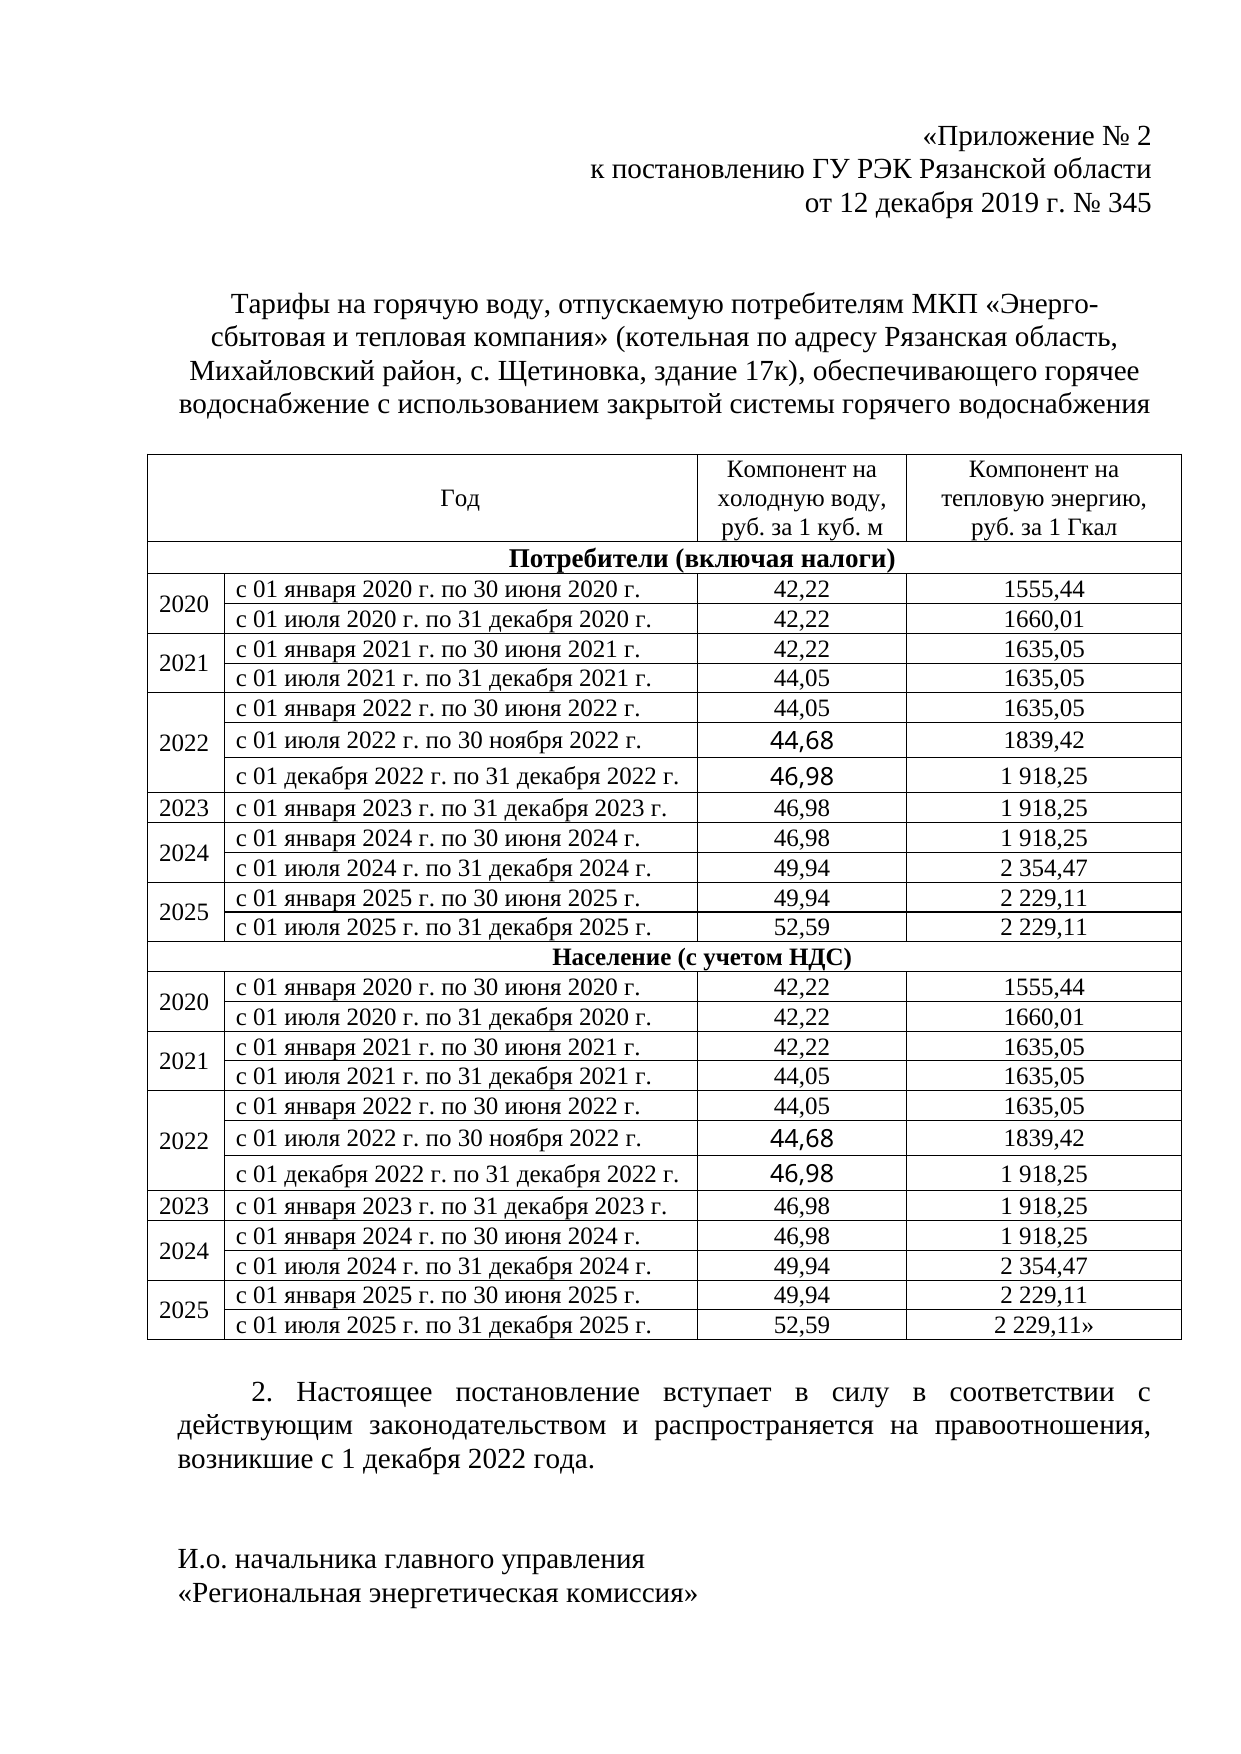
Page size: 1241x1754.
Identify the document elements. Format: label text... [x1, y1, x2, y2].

table_cell 44,05 [698, 693, 906, 722]
table_cell 2022 [148, 1091, 224, 1190]
table_cell 42,22 [698, 574, 906, 603]
table_cell 44,05 [698, 1091, 906, 1120]
table_cell 2025 [148, 883, 224, 941]
table_cell 46,98 [698, 1221, 906, 1250]
table_cell 2 229,11» [907, 1310, 1181, 1339]
table_cell 44,68 [698, 1121, 906, 1155]
table_cell с 01 января 2024 г. по 30 июня 2024 г. [225, 823, 697, 852]
table_cell 52,59 [698, 913, 906, 941]
table_cell 42,22 [698, 634, 906, 662]
table_cell 1660,01 [907, 604, 1181, 633]
table_cell 49,94 [698, 883, 906, 911]
table_cell с 01 июля 2022 г. по 30 ноября 2022 г. [225, 1121, 697, 1155]
table_cell с 01 июля 2025 г. по 31 декабря 2025 г. [225, 913, 697, 941]
table_cell 2025 [148, 1281, 224, 1339]
table_cell с 01 июля 2020 г. по 31 декабря 2020 г. [225, 1002, 697, 1031]
table_cell 2023 [148, 793, 224, 822]
table_cell 44,68 [698, 723, 906, 757]
table_cell 1 918,25 [907, 1156, 1181, 1190]
table_cell с 01 января 2025 г. по 30 июня 2025 г. [225, 1281, 697, 1309]
table_cell 46,98 [698, 1191, 906, 1220]
table_cell 1635,05 [907, 664, 1181, 692]
table_cell с 01 июля 2022 г. по 30 ноября 2022 г. [225, 723, 697, 757]
table_cell 1 918,25 [907, 1221, 1181, 1250]
table_cell 2 229,11 [907, 913, 1181, 941]
table_cell Население (с учетом НДС) [148, 942, 1181, 971]
table_cell 1839,42 [907, 723, 1181, 757]
table_cell Потребители (включая налоги) [148, 542, 1181, 573]
table_cell 1635,05 [907, 634, 1181, 662]
table_cell с 01 января 2021 г. по 30 июня 2021 г. [225, 634, 697, 662]
table_cell 1 918,25 [907, 758, 1181, 792]
table_cell 2020 [148, 574, 224, 633]
table_cell с 01 июля 2024 г. по 31 декабря 2024 г. [225, 1251, 697, 1279]
table_cell с 01 июля 2025 г. по 31 декабря 2025 г. [225, 1310, 697, 1339]
table_cell 49,94 [698, 1281, 906, 1309]
table_cell 2023 [148, 1191, 224, 1220]
table_cell 1839,42 [907, 1121, 1181, 1155]
table_cell 1 918,25 [907, 1191, 1181, 1220]
text «Приложение № 2 [177, 118, 1152, 152]
table_cell с 01 июля 2021 г. по 31 декабря 2021 г. [225, 1061, 697, 1090]
table_cell 1555,44 [907, 972, 1181, 1001]
table_cell с 01 декабря 2022 г. по 31 декабря 2022 г. [225, 1156, 697, 1190]
table_cell 2021 [148, 1032, 224, 1090]
text «Региональная энергетическая комиссия» [177, 1575, 1152, 1608]
table_cell 2021 [148, 634, 224, 692]
table_cell с 01 декабря 2022 г. по 31 декабря 2022 г. [225, 758, 697, 792]
table_cell 1635,05 [907, 1032, 1181, 1060]
table_header Год [148, 455, 697, 541]
table_cell 46,98 [698, 823, 906, 852]
table_cell 49,94 [698, 1251, 906, 1279]
text от 12 декабря 2019 г. № 345 [177, 185, 1152, 219]
table_cell 52,59 [698, 1310, 906, 1339]
table_cell с 01 июля 2020 г. по 31 декабря 2020 г. [225, 604, 697, 633]
table_cell 42,22 [698, 972, 906, 1001]
list Тарифы на горячую воду, отпускаемую потребителям МКП «Энерго-сбытовая и тепловая компания» (котельная по адресу Рязанская область, Михайловский район, с. Щетиновка, здание 17к), обеспечивающего горячее водоснабжение с использованием закрытой системы горячего водоснабжения [177, 286, 1152, 420]
text И.о. начальника главного управления [177, 1541, 1152, 1575]
text к постановлению ГУ РЭК Рязанской области [177, 152, 1152, 185]
table_cell с 01 июля 2024 г. по 31 декабря 2024 г. [225, 853, 697, 882]
text 2. Настоящее постановление вступает в силу в соответствии с действующим законодательством и распространяется на правоотношения, возникшие с 1 декабря 2022 года. [177, 1374, 1152, 1474]
table_cell с 01 января 2025 г. по 30 июня 2025 г. [225, 883, 697, 911]
table_header Компонент на холодную воду, руб. за [698, 455, 906, 541]
table_cell 1 918,25 [907, 793, 1181, 822]
table_cell с 01 января 2020 г. по 30 июня 2020 г. [225, 574, 697, 603]
table_cell 1 918,25 [907, 823, 1181, 852]
table_cell 1635,05 [907, 1091, 1181, 1120]
table_cell 46,98 [698, 758, 906, 792]
table_cell 2 354,47 [907, 853, 1181, 882]
table_cell 2020 [148, 972, 224, 1031]
table_cell 2 229,11 [907, 883, 1181, 911]
table_cell с 01 января 2020 г. по 30 июня 2020 г. [225, 972, 697, 1001]
table_cell 42,22 [698, 604, 906, 633]
table_cell с 01 января 2022 г. по 30 июня 2022 г. [225, 1091, 697, 1120]
table_cell 42,22 [698, 1032, 906, 1060]
table_cell 46,98 [698, 1156, 906, 1190]
table_cell 1635,05 [907, 693, 1181, 722]
table_cell 49,94 [698, 853, 906, 882]
table_cell 1555,44 [907, 574, 1181, 603]
table_cell 42,22 [698, 1002, 906, 1031]
table_cell 2 354,47 [907, 1251, 1181, 1279]
table_cell с 01 января 2023 г. по 31 декабря 2023 г. [225, 1191, 697, 1220]
table_cell 1660,01 [907, 1002, 1181, 1031]
table_cell с 01 января 2023 г. по 31 декабря 2023 г. [225, 793, 697, 822]
table_cell 2024 [148, 823, 224, 882]
table_cell с 01 января 2021 г. по 30 июня 2021 г. [225, 1032, 697, 1060]
table_cell 44,05 [698, 664, 906, 692]
table_header Компонент на тепловую энергию, руб. за 1 Гкал [907, 455, 1181, 541]
table_cell с 01 января 2022 г. по 30 июня 2022 г. [225, 693, 697, 722]
table_cell 44,05 [698, 1061, 906, 1090]
table_cell 2024 [148, 1221, 224, 1279]
table_cell с 01 июля 2021 г. по 31 декабря 2021 г. [225, 664, 697, 692]
table_cell с 01 января 2024 г. по 30 июня 2024 г. [225, 1221, 697, 1250]
table_cell 2022 [148, 693, 224, 792]
table_cell 2 229,11 [907, 1281, 1181, 1309]
table_cell 46,98 [698, 793, 906, 822]
table_cell 1635,05 [907, 1061, 1181, 1090]
